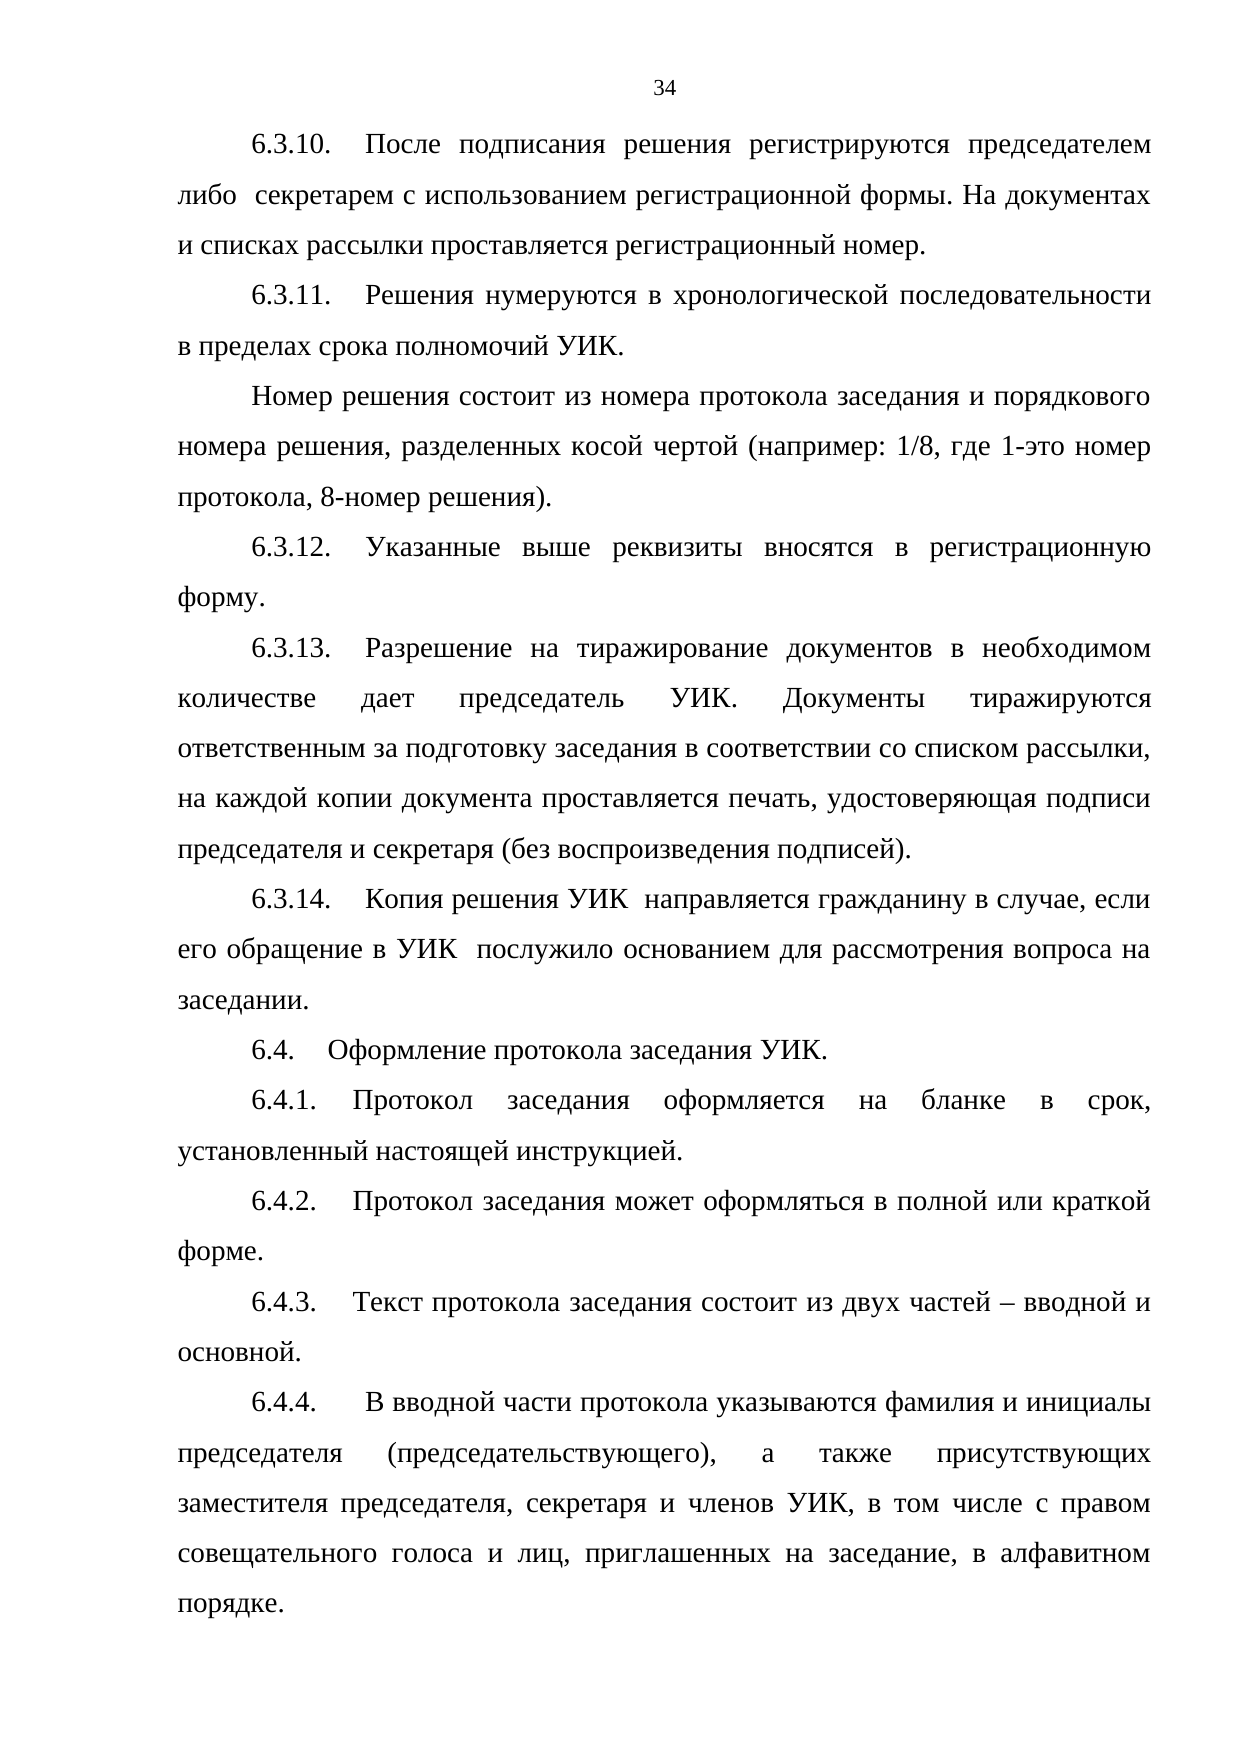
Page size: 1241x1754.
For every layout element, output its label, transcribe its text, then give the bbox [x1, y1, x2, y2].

text 6.3.11. Решения нумеруются в хронологической последовательности в пределах срока полномочий УИК. [177, 277, 1152, 361]
text Номер решения состоит из номера протокола заседания и порядкового номера решения, разделенных косой чертой (например: 1/8, где 1-это номер протокола, 8-номер решения). [177, 378, 1152, 512]
text 6.4.1. Протокол заседания оформляется на бланке в срок, установленный настоящей инструкцией. [177, 1082, 1152, 1166]
text 6.4. Оформление протокола заседания УИК. [177, 1032, 1152, 1066]
text 6.3.13. Разрешение на тиражирование документов в необходимом количестве дает председатель УИК. Документы тиражируются ответственным за подготовку заседания в соответствии со списком рассылки, на каждой копии документа проставляется печать, удостоверяющая подписи председателя и секретаря (без воспроизведения подписей). [177, 630, 1152, 864]
text 6.4.4. В вводной части протокола указываются фамилия и инициалы председателя (председательствующего), а также присутствующих заместителя председателя, секретаря и членов УИК, в том числе с правом совещательного голоса и лиц, приглашенных на заседание, в алфавитном порядке. [177, 1384, 1152, 1619]
text 6.3.12. Указанные выше реквизиты вносятся в регистрационную форму. [177, 529, 1152, 613]
text 6.3.10. После подписания решения регистрируются председателем либо секретарем с использованием регистрационной формы. На документах и списках рассылки проставляется регистрационный номер. [177, 127, 1152, 261]
text 6.3.14. Копия решения УИК направляется гражданину в случае, если его обращение в УИК послужило основанием для рассмотрения вопроса на заседании. [177, 881, 1152, 1015]
text 6.4.3. Текст протокола заседания состоит из двух частей – вводной и основной. [177, 1284, 1152, 1368]
text 6.4.2. Протокол заседания может оформляться в полной или краткой форме. [177, 1183, 1152, 1267]
